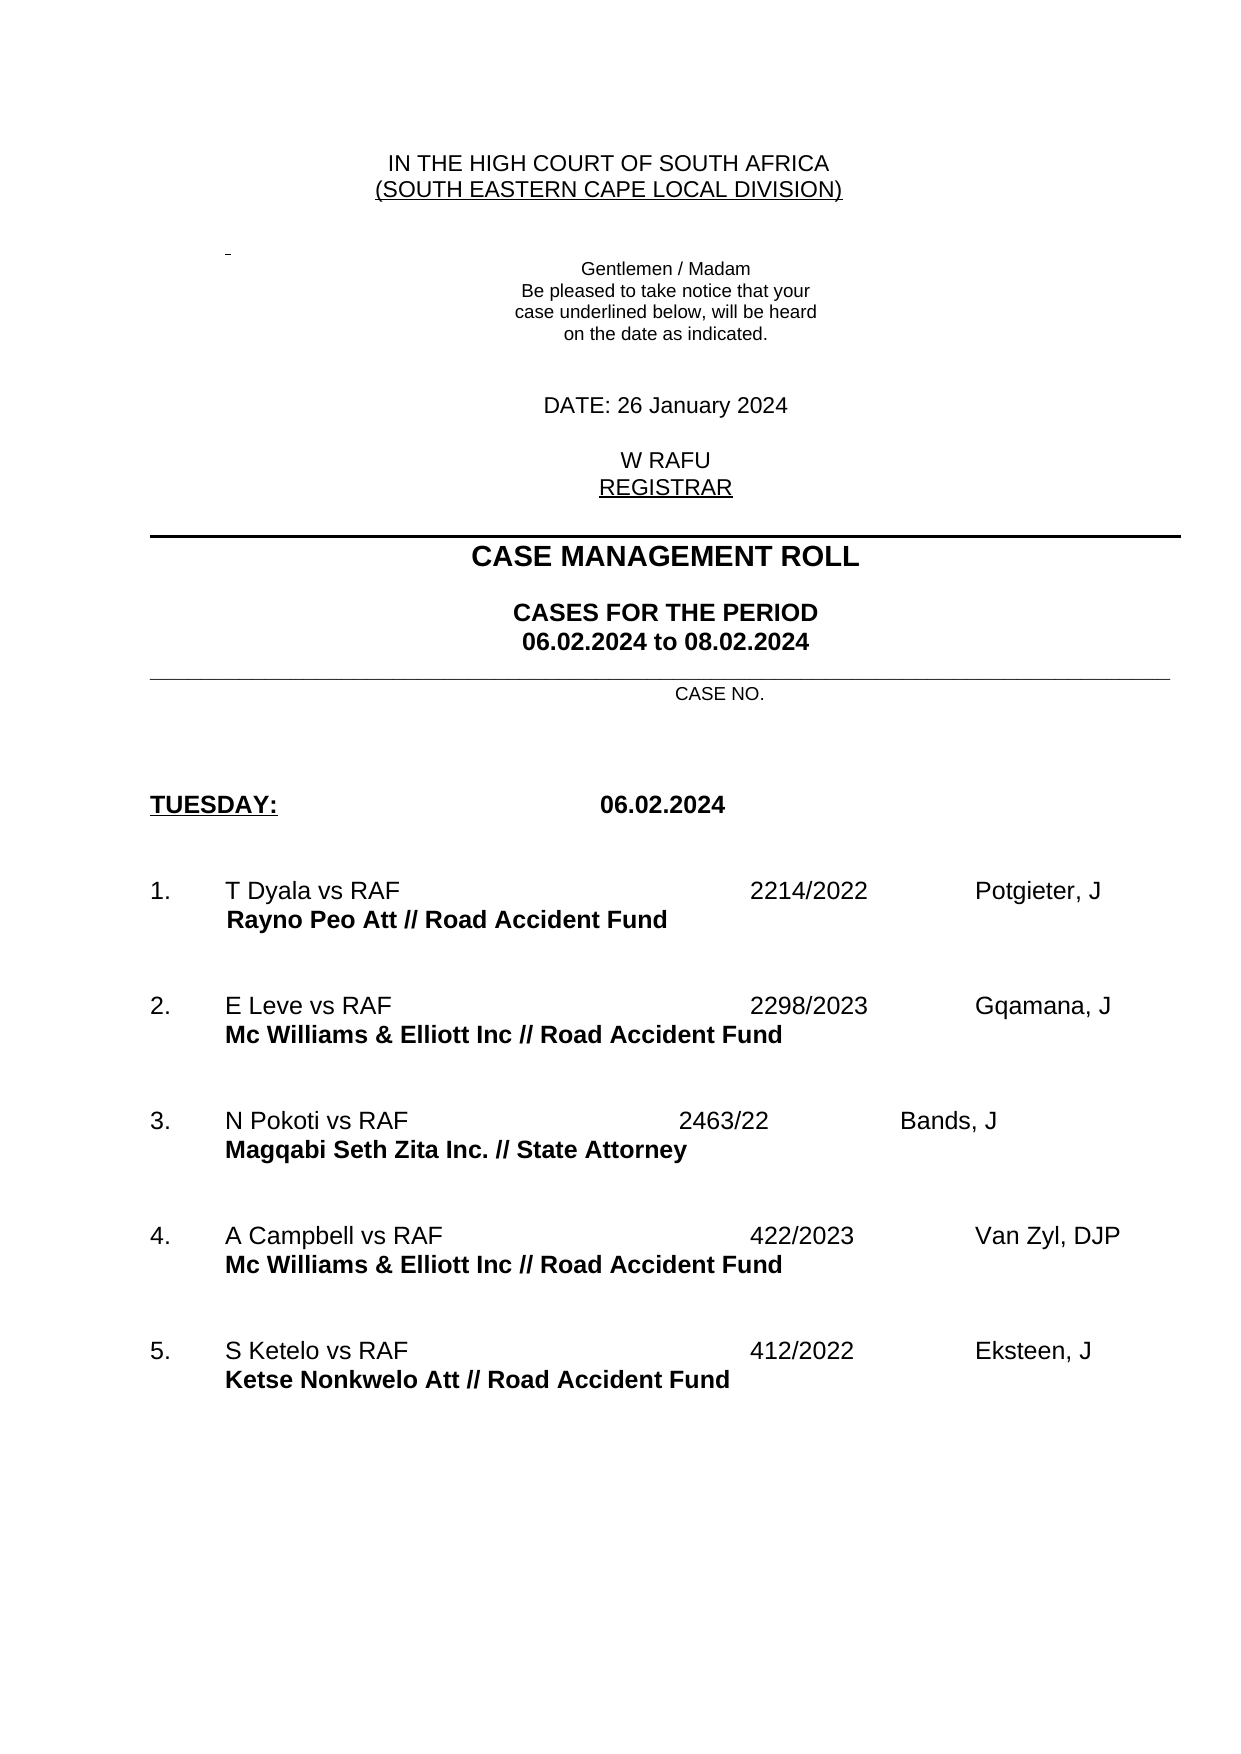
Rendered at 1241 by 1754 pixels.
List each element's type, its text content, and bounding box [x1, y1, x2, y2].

text on the date as indicated. [150, 322, 1181, 344]
text 06.02.2024 to 08.02.2024 [150, 627, 1181, 656]
text W RAFU [150, 447, 1181, 473]
text CASE MANAGEMENT ROLL [150, 538, 1181, 572]
text 5. S Ketelo vs RAF 412/2022 Eksteen, J [150, 1336, 1213, 1365]
text Gentlemen / Madam [150, 258, 1181, 279]
text Ketse Nonkwelo Att // Road Accident Fund [150, 1365, 1213, 1394]
text IN THE HIGH COURT OF SOUTH AFRICA [300, 150, 1181, 176]
text Mc Williams & Elliott Inc // Road Accident Fund [150, 1250, 1213, 1279]
text CASE NO. [150, 682, 1240, 704]
text case underlined below, will be heard [150, 301, 1181, 322]
text ________________________________________________________________________________ [150, 656, 1181, 682]
text (SOUTH EASTERN CAPE LOCAL DIVISION) [300, 176, 1181, 203]
text 4. A Campbell vs RAF 422/2023 Van Zyl, DJP [150, 1221, 1213, 1250]
text DATE: 26 January 2024 [150, 392, 1181, 418]
text 3. N Pokoti vs RAF 2463/22 Bands, J [150, 1106, 1181, 1135]
text REGISTRAR [150, 473, 1181, 500]
text 1. T Dyala vs RAF 2214/2022 Potgieter, J [150, 876, 1213, 905]
text 2. E Leve vs RAF 2298/2023 Gqamana, J [150, 991, 1213, 1020]
list Magqabi Seth Zita Inc. // State Attorney [225, 1135, 1181, 1164]
text TUESDAY: 06.02.2024 [150, 790, 1181, 819]
text Be pleased to take notice that your [150, 279, 1181, 301]
text Rayno Peo Att // Road Accident Fund [150, 905, 1213, 934]
text Mc Williams & Elliott Inc // Road Accident Fund [150, 1020, 1213, 1049]
text CASES FOR THE PERIOD [150, 598, 1181, 627]
